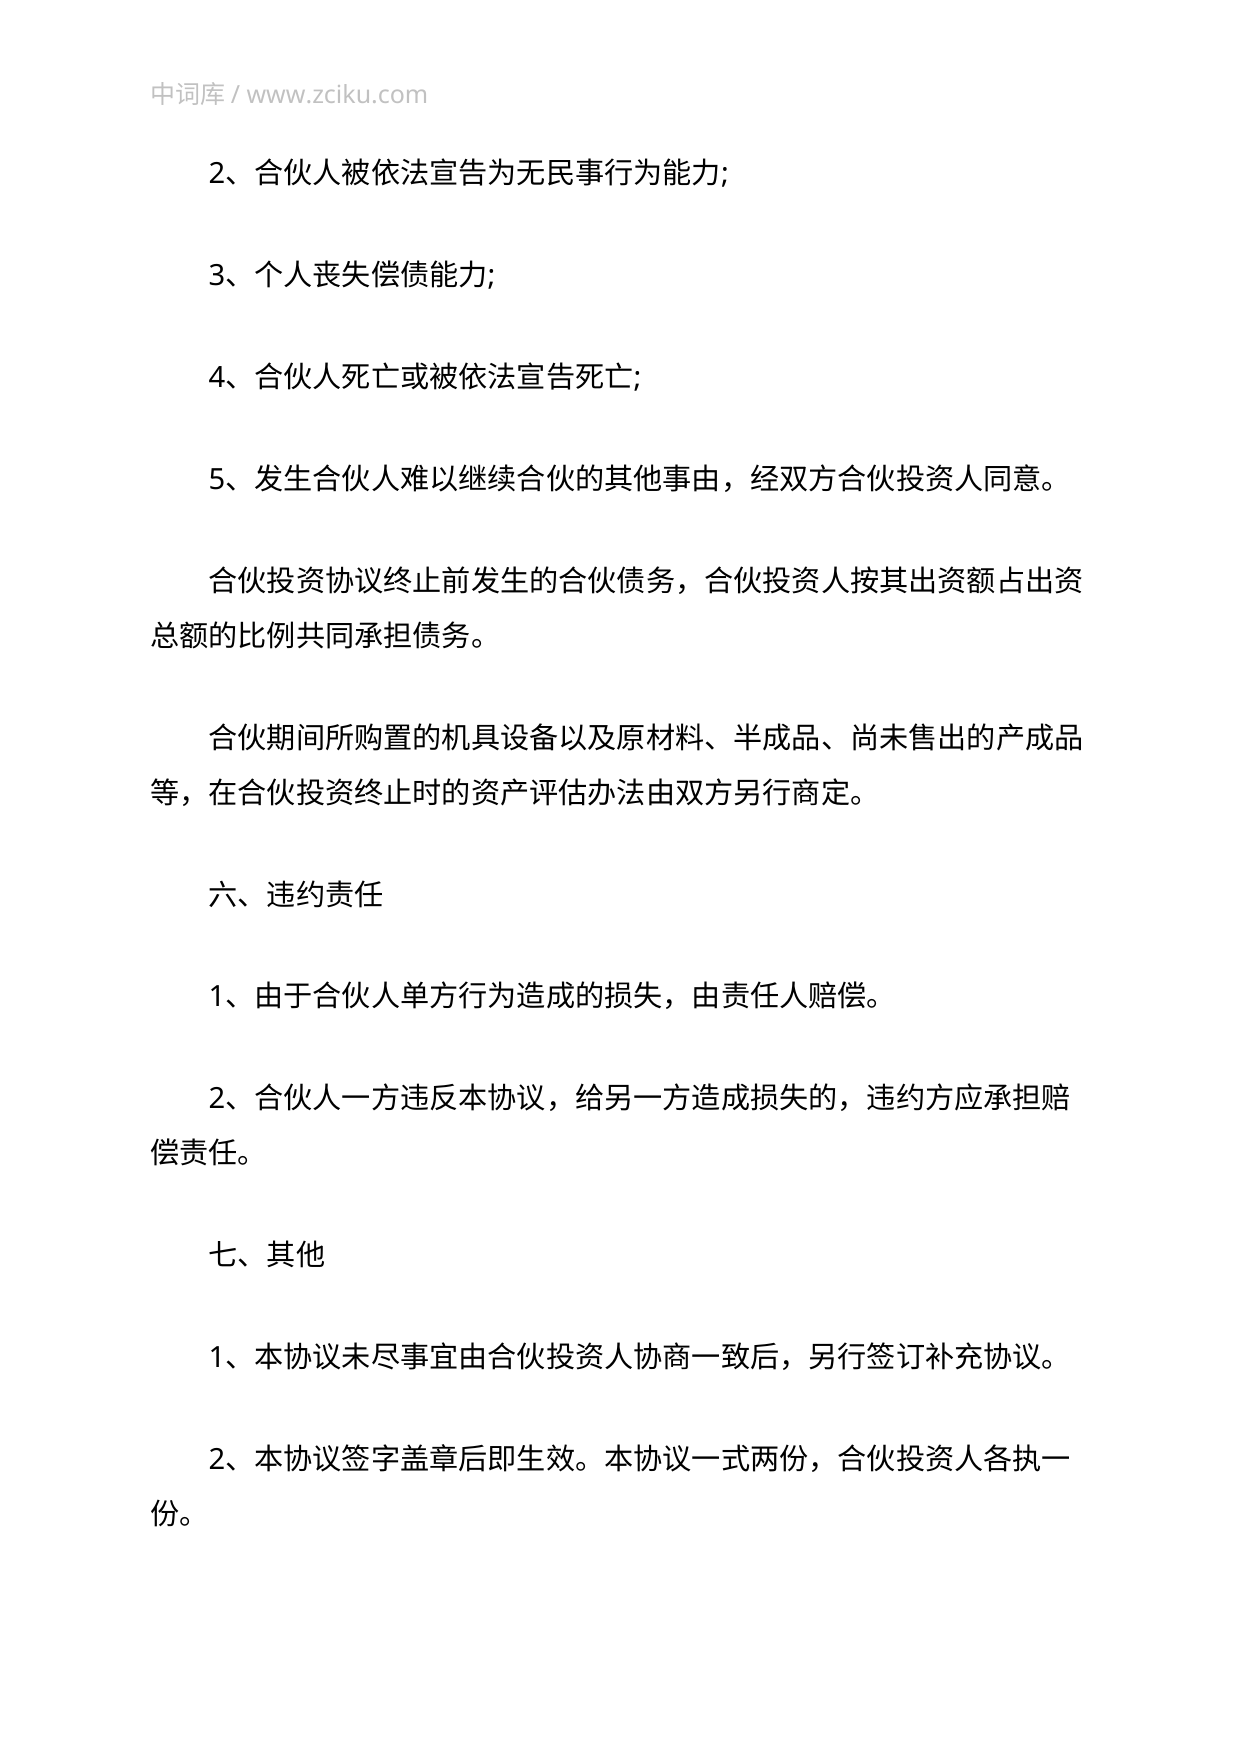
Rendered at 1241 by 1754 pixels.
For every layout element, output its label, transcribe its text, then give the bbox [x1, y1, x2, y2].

text 合伙投资协议终止前发生的合伙债务，合伙投资人按其出资额占出资总额的比例共同承担债务。 [150, 558, 1090, 655]
text 七、其他 [150, 1232, 1090, 1274]
text 合伙期间所购置的机具设备以及原材料、半成品、尚未售出的产成品等，在合伙投资终止时的资产评估办法由双方另行商定。 [150, 714, 1090, 812]
text 2、本协议签字盖章后即生效。本协议一式两份，合伙投资人各执一份。 [150, 1436, 1090, 1533]
text 4、合伙人死亡或被依法宣告死亡; [150, 354, 1090, 396]
text 2、合伙人被依法宣告为无民事行为能力; [150, 150, 1090, 192]
text 3、个人丧失偿债能力; [150, 252, 1090, 294]
text 六、违约责任 [150, 871, 1090, 913]
text 1、由于合伙人单方行为造成的损失，由责任人赔偿。 [150, 973, 1090, 1015]
text 1、本协议未尽事宜由合伙投资人协商一致后，另行签订补充协议。 [150, 1333, 1090, 1376]
text 5、发生合伙人难以继续合伙的其他事由，经双方合伙投资人同意。 [150, 456, 1090, 498]
text 2、合伙人一方违反本协议，给另一方造成损失的，违约方应承担赔偿责任。 [150, 1075, 1090, 1172]
